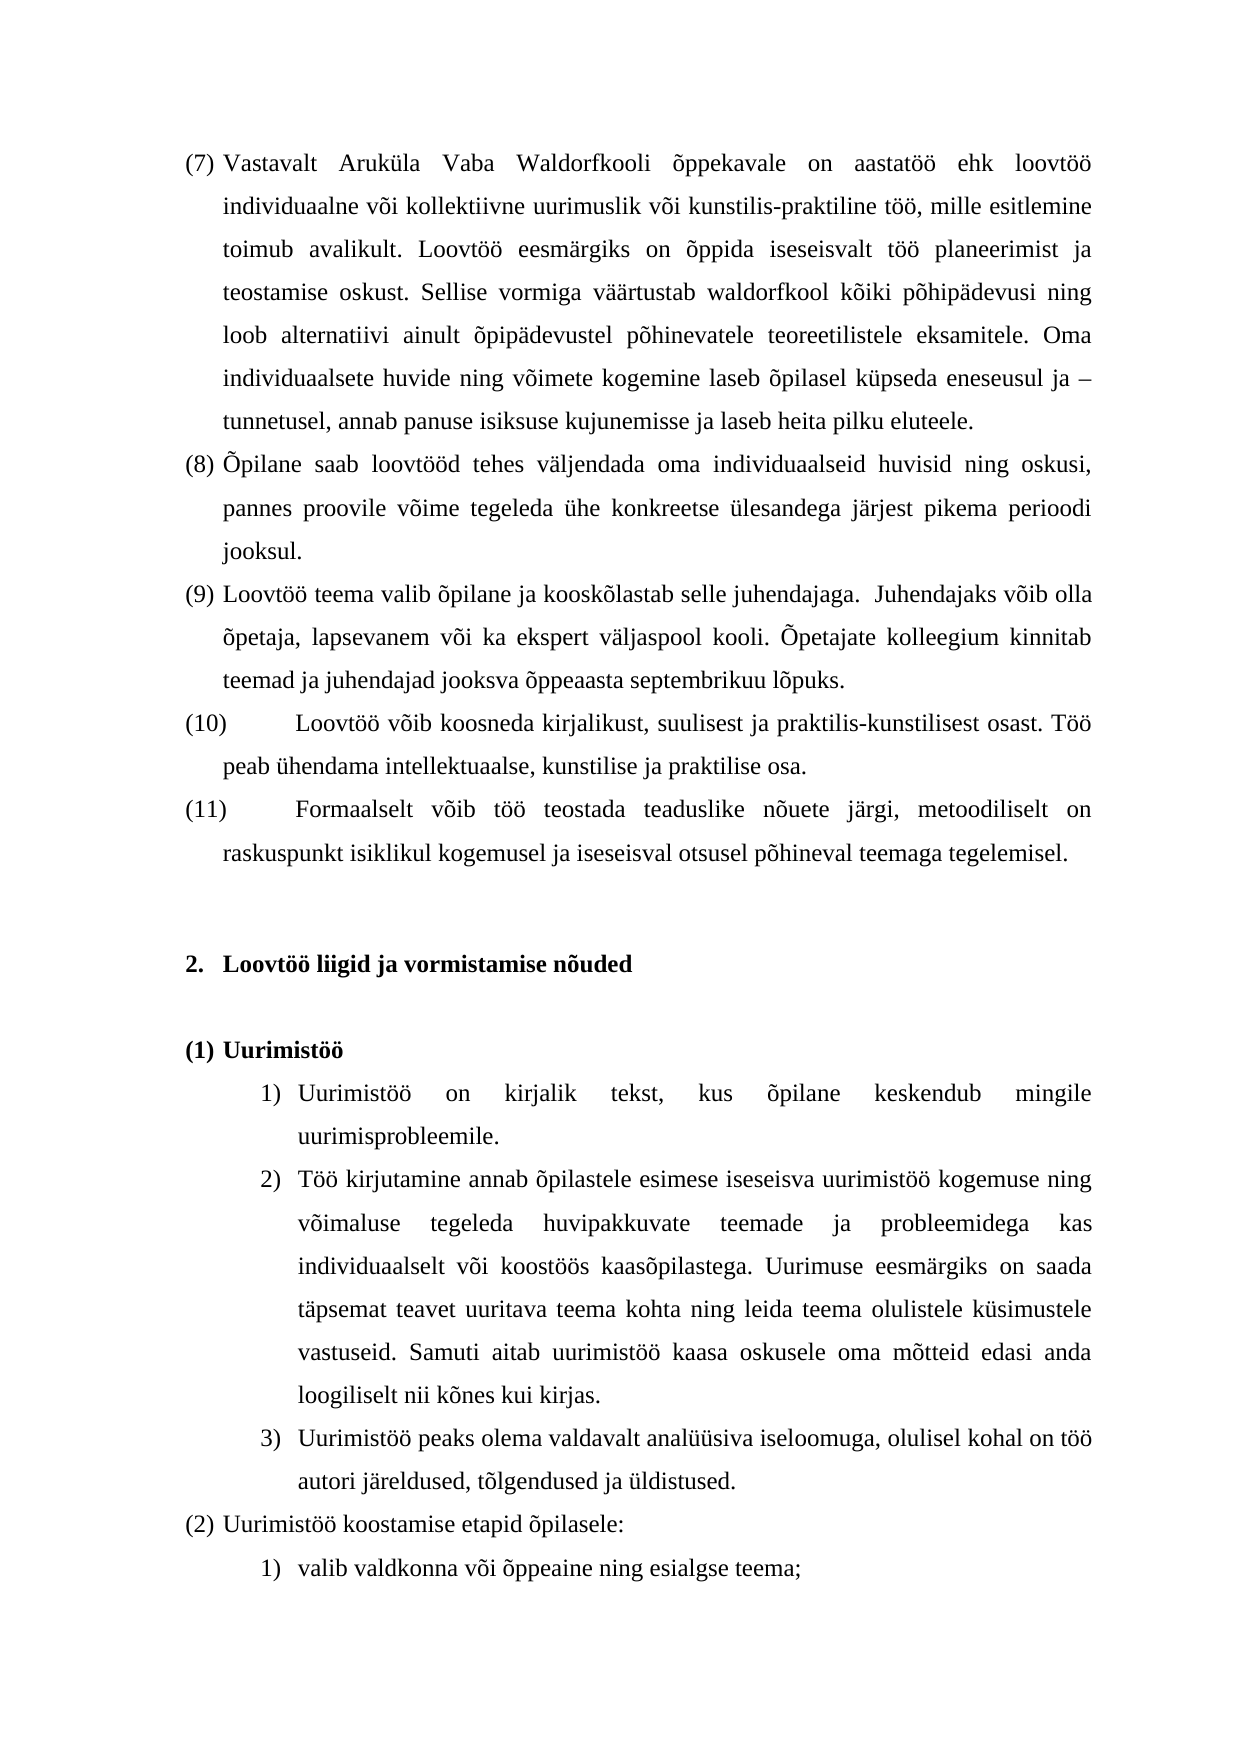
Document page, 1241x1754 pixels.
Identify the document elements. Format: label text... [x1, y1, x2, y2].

list Loovtöö võib koosneda kirjalikust, suulisest ja praktilis-kunstilisest osast. Töö peab ühendama intellektuaalse, kunstilise ja praktilise osa. [185, 708, 1093, 780]
list Formaalselt võib töö teostada teaduslike nõuete järgi, metoodiliselt on raskuspunkt isiklikul kogemusel ja iseseisval otsusel põhineval teemaga tegelemisel. [185, 794, 1093, 866]
list valib valdkonna või õppeaine ning esialgse teema; [260, 1553, 1093, 1581]
list Uurimistöö peaks olema valdavalt analüüsiva iseloomuga, olulisel kohal on töö autori järeldused, tõlgendused ja üldistused. [260, 1423, 1093, 1495]
list Uurimistöö [185, 1035, 1093, 1064]
list Õpilane saab loovtööd tehes väljendada oma individuaalseid huvisid ning oskusi, pannes proovile võime tegeleda ühe konkreetse ülesandega järjest pikema perioodi jooksul. [185, 449, 1093, 564]
list Loovtöö liigid ja vormistamise nõuded [185, 949, 1093, 978]
list Töö kirjutamine annab õpilastele esimese iseseisva uurimistöö kogemuse ning võimaluse tegeleda huvipakkuvate teemade ja probleemidega kas individuaalselt või koostöös kaasõpilastega. Uurimuse eesmärgiks on saada täpsemat teavet uuritava teema kohta ning leida teema olulistele küsimustele vastuseid. Samuti aitab uurimistöö kaasa oskusele oma mõtteid edasi anda loogiliselt nii kõnes kui kirjas. [260, 1164, 1093, 1409]
list Uurimistöö koostamise etapid õpilasele: [185, 1509, 1093, 1538]
list Vastavalt Aruküla Vaba Waldorfkooli õppekavale on aastatöö ehk loovtöö individuaalne või kollektiivne uurimuslik või kunstilis-praktiline töö, mille esitlemine toimub avalikult. Loovtöö eesmärgiks on õppida iseseisvalt töö planeerimist ja teostamise oskust. Sellise vormiga väärtustab waldorfkool kõiki põhipädevusi ning loob alternatiivi ainult õpipädevustel põhinevatele teoreetilistele eksamitele. Oma individuaalsete huvide ning võimete kogemine laseb õpilasel küpseda eneseusul ja –tunnetusel, annab panuse isiksuse kujunemisse ja laseb heita pilku eluteele. [185, 148, 1093, 435]
list Loovtöö teema valib õpilane ja kooskõlastab selle juhendajaga. Juhendajaks võib olla õpetaja, lapsevanem või ka ekspert väljaspool kooli. Õpetajate kolleegium kinnitab teemad ja juhendajad jooksva õppeaasta septembrikuu lõpuks. [185, 579, 1093, 694]
list Uurimistöö on kirjalik tekst, kus õpilane keskendub mingile uurimisprobleemile. [260, 1078, 1093, 1150]
